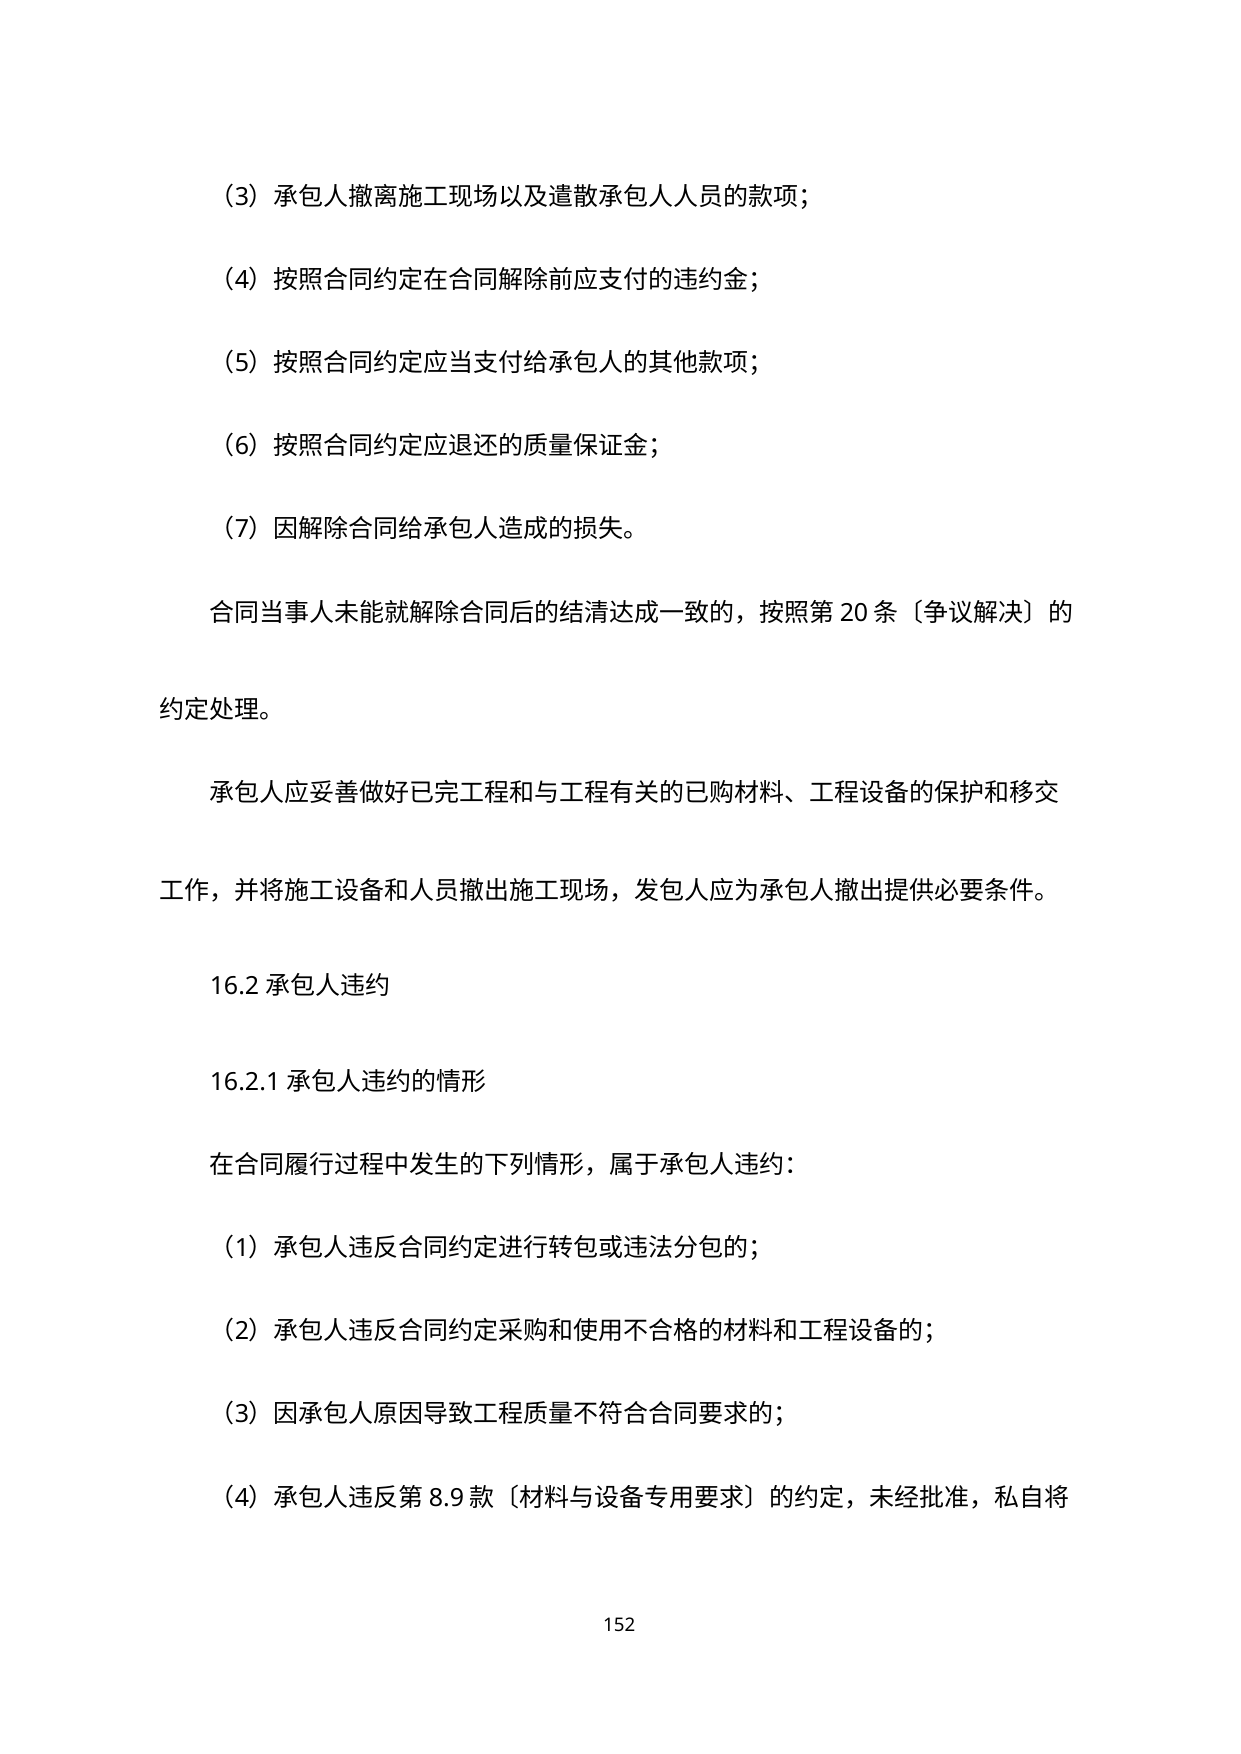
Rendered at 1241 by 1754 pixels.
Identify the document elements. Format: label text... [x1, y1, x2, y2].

text 在合同履行过程中发生的下列情形，属于承包人违约： [159, 1130, 1078, 1195]
text （4）按照合同约定在合同解除前应支付的违约金； [159, 245, 1078, 310]
text （5）按照合同约定应当支付给承包人的其他款项； [159, 328, 1078, 393]
text （7）因解除合同给承包人造成的损失。 [159, 494, 1078, 559]
text （1）承包人违反合同约定进行转包或违法分包的； [159, 1213, 1078, 1278]
text （3）承包人撤离施工现场以及遣散承包人人员的款项； [159, 162, 1078, 227]
text （3）因承包人原因导致工程质量不符合合同要求的； [159, 1379, 1078, 1444]
text （2）承包人违反合同约定采购和使用不合格的材料和工程设备的； [159, 1296, 1078, 1361]
text 承包人应妥善做好已完工程和与工程有关的已购材料、工程设备的保护和移交工作，并将施工设备和人员撤出施工现场，发包人应为承包人撤出提供必要条件。 [159, 758, 1078, 921]
text 合同当事人未能就解除合同后的结清达成一致的，按照第20条〔争议解决〕的约定处理。 [159, 578, 1078, 740]
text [159, 1463, 1078, 1528]
subtitle 16.2 承包人违约 [159, 951, 1078, 1016]
text （6）按照合同约定应退还的质量保证金； [159, 411, 1078, 476]
text 16.2.1 承包人违约的情形 [159, 1047, 1078, 1112]
